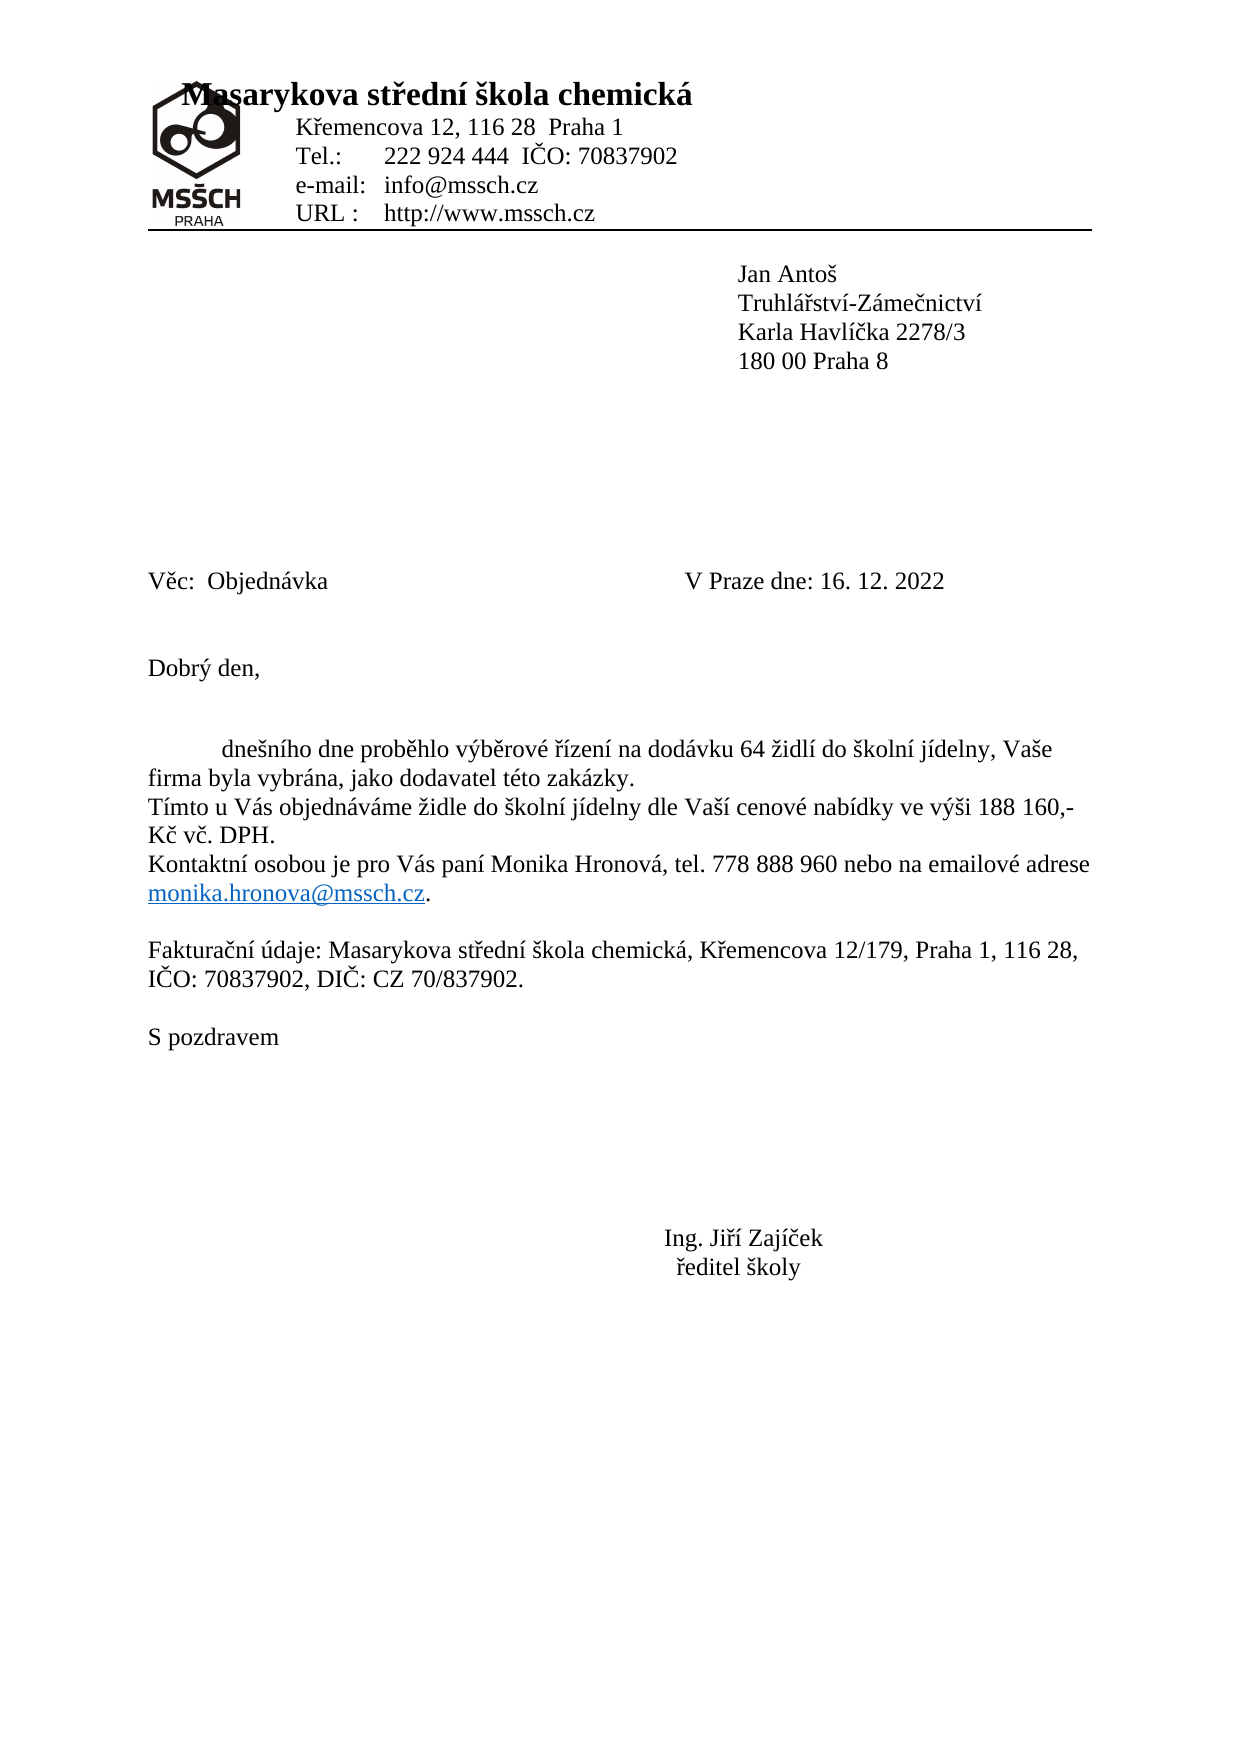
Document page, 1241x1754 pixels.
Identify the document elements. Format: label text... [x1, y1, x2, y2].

text S pozdravem [148, 1022, 1092, 1051]
text Fakturační údaje: Masarykova střední škola chemická, Křemencova 12/179, Praha 1, 116 28, IČO: 70837902, DIČ: CZ 70/837902. [148, 936, 1092, 993]
text ředitel školy [148, 1252, 1092, 1281]
text Kontaktní osobou je pro Vás paní Monika Hronová, tel. 778 888 960 nebo na emailové adrese monika.hronova@mssch.cz. [148, 849, 1092, 907]
picture [152, 81, 241, 226]
text Tímto u Vás objednáváme židle do školní jídelny dle Vaší cenové nabídky ve výši 188 160,- Kč vč. DPH. [148, 792, 1092, 849]
text Jan Antoš [664, 259, 1092, 288]
text Ing. Jiří Zajíček [148, 1223, 1092, 1252]
text Truhlářství-Zámečnictví [664, 288, 1092, 317]
text Karla Havlíčka 2278/3 [664, 317, 1092, 346]
text dnešního dne proběhlo výběrové řízení na dodávku 64 židlí do školní jídelny, Vaše firma byla vybrána, jako dodavatel této zakázky. [148, 734, 1092, 792]
text 180 00 Praha 8 [664, 346, 1092, 374]
text Dobrý den, [148, 653, 1092, 681]
text Věc: Objednávka V Praze dne: 16. 12. 2022 [148, 566, 1092, 595]
